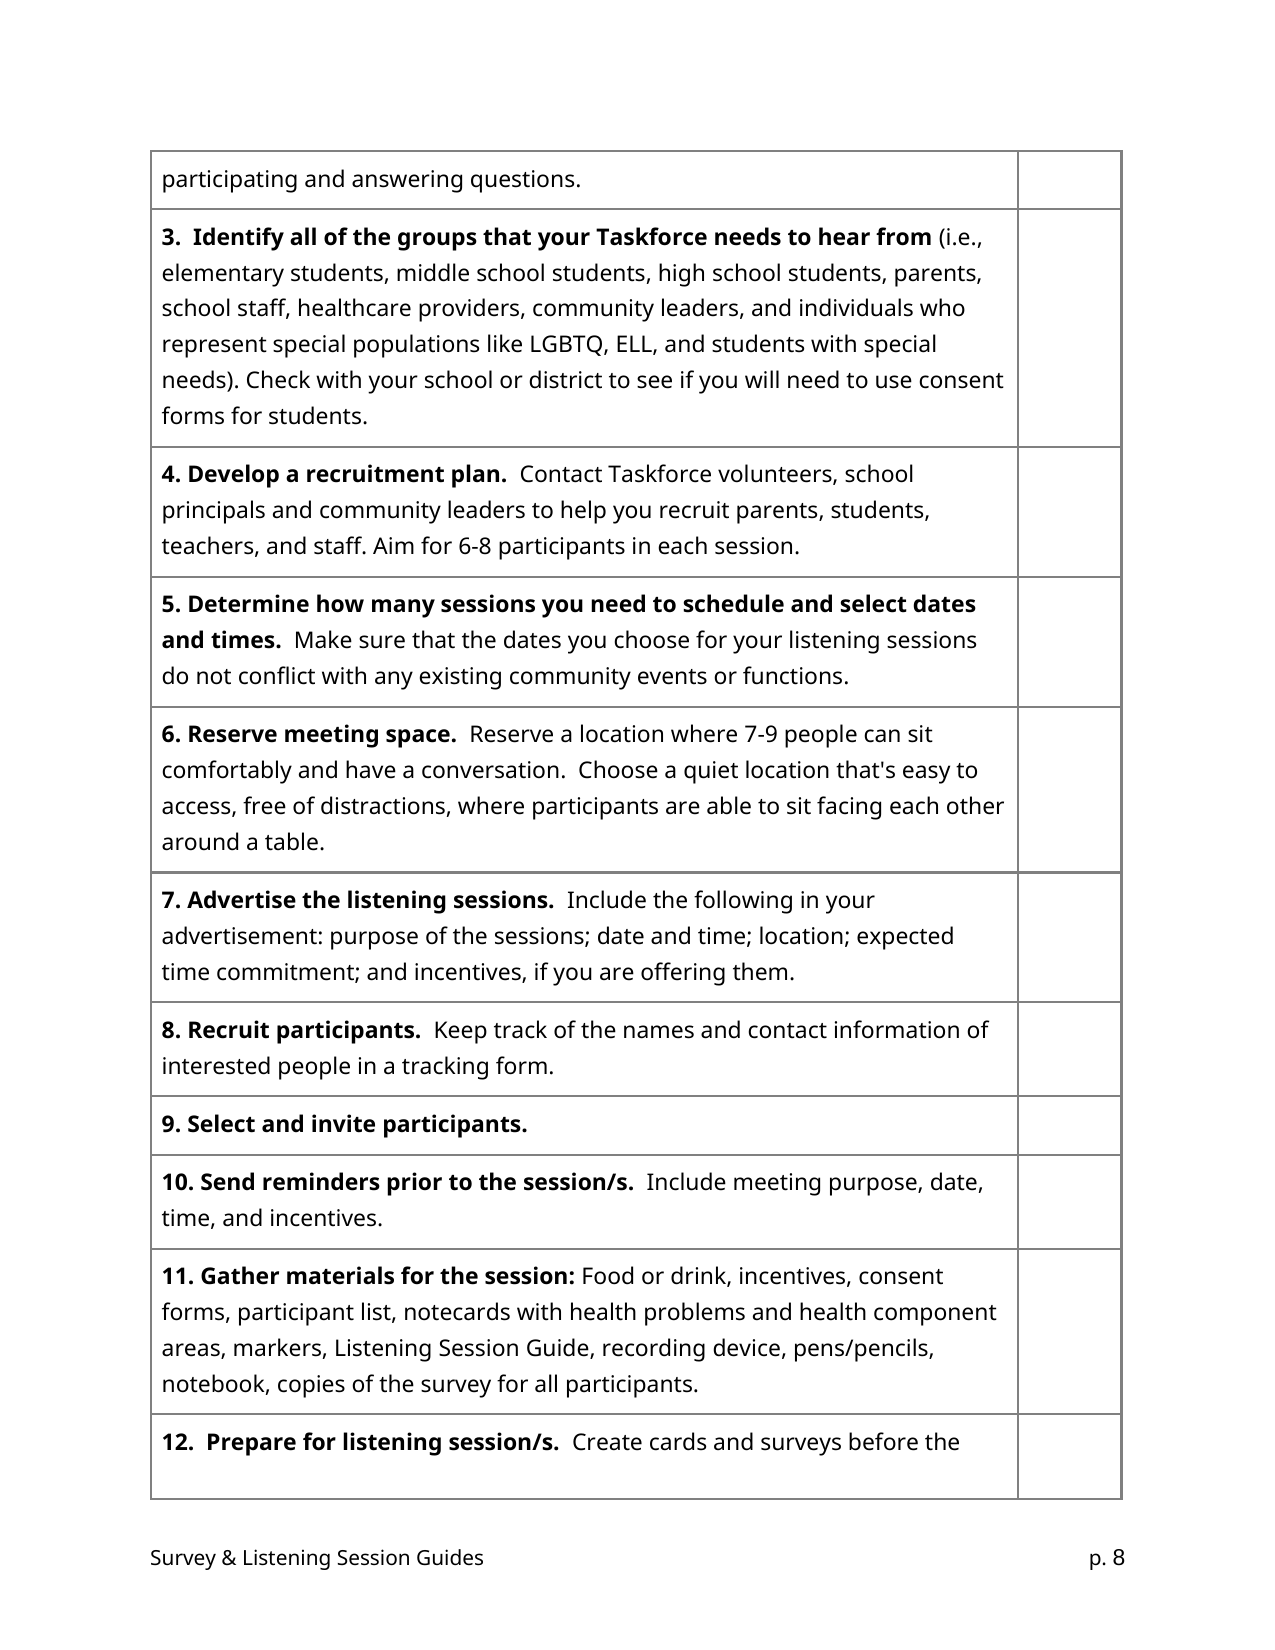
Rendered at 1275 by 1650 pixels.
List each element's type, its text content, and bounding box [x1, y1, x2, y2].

table_cell [1019, 1250, 1120, 1413]
table_cell 4. Develop a recruitment plan. Contact Taskforce volunteers, school principals and community leaders to help you recruit parents, students, teachers, and staff. Aim for 6-8 participants in each session. [152, 448, 1017, 576]
table_cell [1019, 874, 1120, 1001]
table_cell [1019, 578, 1120, 706]
table_cell [1019, 210, 1120, 446]
table_cell 11. Gather materials for the session: Food or drink, incentives, consent forms, participant list, notecards with health problems and health component areas, markers, Listening Session Guide, recording device, pens/pencils, notebook, copies of the survey for all participants. [152, 1250, 1017, 1413]
table_cell [1019, 1156, 1120, 1247]
table_cell [1019, 448, 1120, 576]
table_cell [1019, 1097, 1120, 1153]
table_cell 7. Advertise the listening sessions. Include the following in your advertisement: purpose of the sessions; date and time; location; expected time commitment; and incentives, if you are offering them. [152, 874, 1017, 1001]
table_cell [1019, 1415, 1120, 1498]
table_cell [1019, 708, 1120, 871]
table_cell [1019, 152, 1120, 208]
table_cell 5. Determine how many sessions you need to schedule and select dates and times. Make sure that the dates you choose for your listening sessions do not conflict with any existing community events or functions. [152, 578, 1017, 706]
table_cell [152, 152, 1017, 208]
table_cell 6. Reserve meeting space. Reserve a location where 7-9 people can sit comfortably and have a conversation. Choose a quiet location that's easy to access, free of distractions, where participants are able to sit facing each other around a table. [152, 708, 1017, 871]
table_cell 10. Send reminders prior to the session/s. Include meeting purpose, date, time, and incentives. [152, 1156, 1017, 1247]
table_cell 8. Recruit participants. Keep track of the names and contact information of interested people in a tracking form. [152, 1003, 1017, 1095]
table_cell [152, 1415, 1017, 1498]
table_cell 9. Select and invite participants. [152, 1097, 1017, 1153]
table_cell 3. Identify all of the groups that your Taskforce needs to hear from (i.e., elementary students, middle school students, high school students, parents, school staff, healthcare providers, community leaders, and individuals who represent special populations like LGBTQ, ELL, and students with special needs). Check with your school or district to see if you will need to use consent forms for students. [152, 210, 1017, 446]
table_cell [1019, 1003, 1120, 1095]
